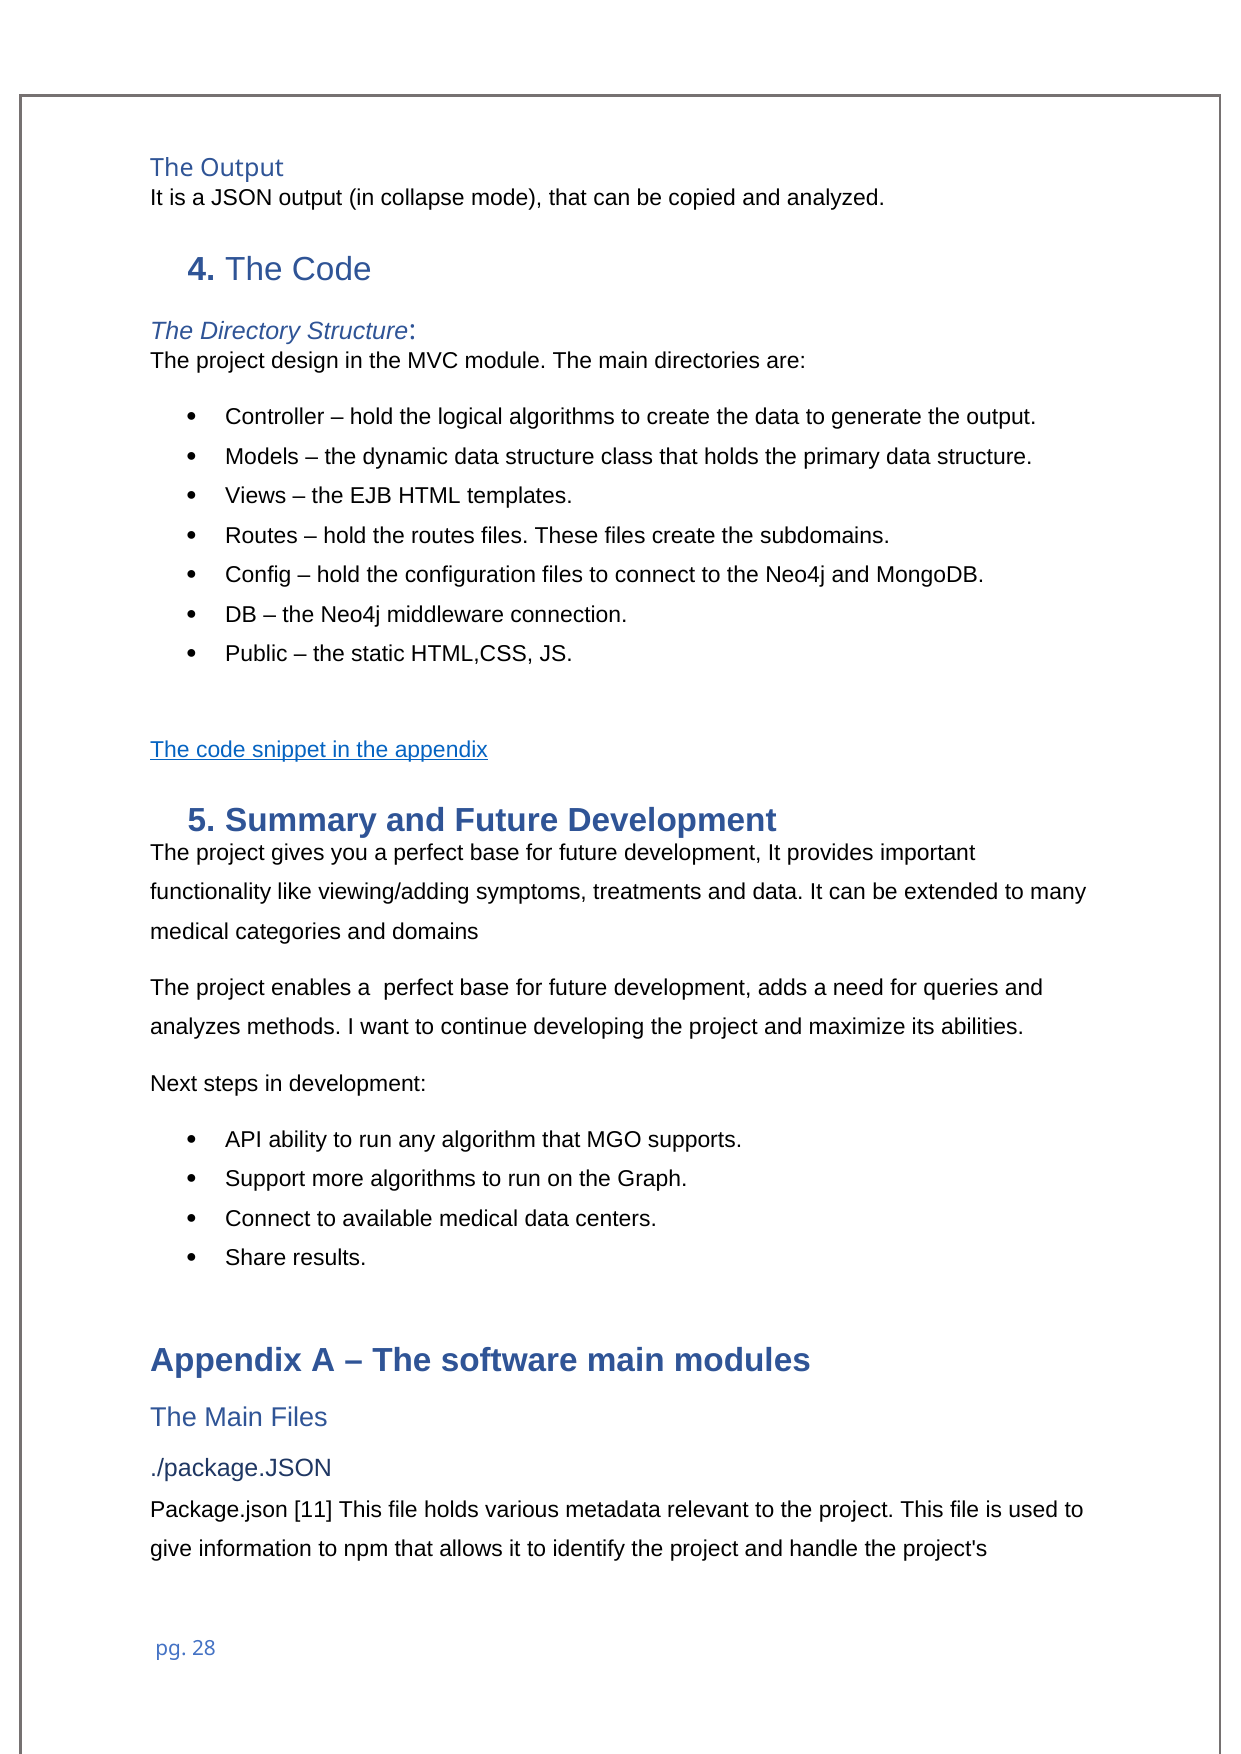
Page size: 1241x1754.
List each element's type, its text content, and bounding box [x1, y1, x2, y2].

text It is a JSON output (in collapse mode), that can be copied and analyzed. [150, 184, 1090, 210]
subtitle The Output [150, 150, 1090, 184]
subtitle ./package.JSON [150, 1452, 1090, 1481]
list Routes – hold the routes files. These files create the subdomains. [187, 522, 1090, 548]
subtitle Summary and Future Development [187, 800, 1090, 839]
list Share results. [187, 1244, 1090, 1270]
text The project design in the MVC module. The main directories are: [150, 347, 1090, 373]
list API ability to run any algorithm that MGO supports. [187, 1126, 1090, 1152]
subtitle The Code [187, 248, 1090, 287]
list Connect to available medical data centers. [187, 1204, 1090, 1231]
list Views – the EJB HTML templates. [187, 482, 1090, 509]
text The project enables a perfect base for future development, adds a need for queries and analyzes methods. I want to continue developing the project and maximize its abilities. [150, 974, 1090, 1040]
subtitle The Main Files [150, 1401, 1090, 1433]
list DB – the Neo4j middleware connection. [187, 601, 1090, 627]
text Next steps in development: [150, 1069, 1090, 1096]
list Models – the dynamic data structure class that holds the primary data structure. [187, 443, 1090, 469]
list Config – hold the configuration files to connect to the Neo4j and MongoDB. [187, 561, 1090, 588]
text The project gives you a perfect base for future development, It provides important functionality like viewing/adding symptoms, treatments and data. It can be extended to many medical categories and domains [150, 839, 1090, 944]
subtitle The Directory Structure: [150, 310, 1090, 347]
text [150, 1496, 1090, 1561]
list Public – the static HTML,CSS, JS. [187, 640, 1090, 667]
subtitle Appendix A – The software main modules [150, 1340, 1090, 1378]
text The code snippet in the appendix [150, 736, 1090, 762]
list Support more algorithms to run on the Graph. [187, 1165, 1090, 1191]
list Controller – hold the logical algorithms to create the data to generate the output. [187, 403, 1090, 430]
